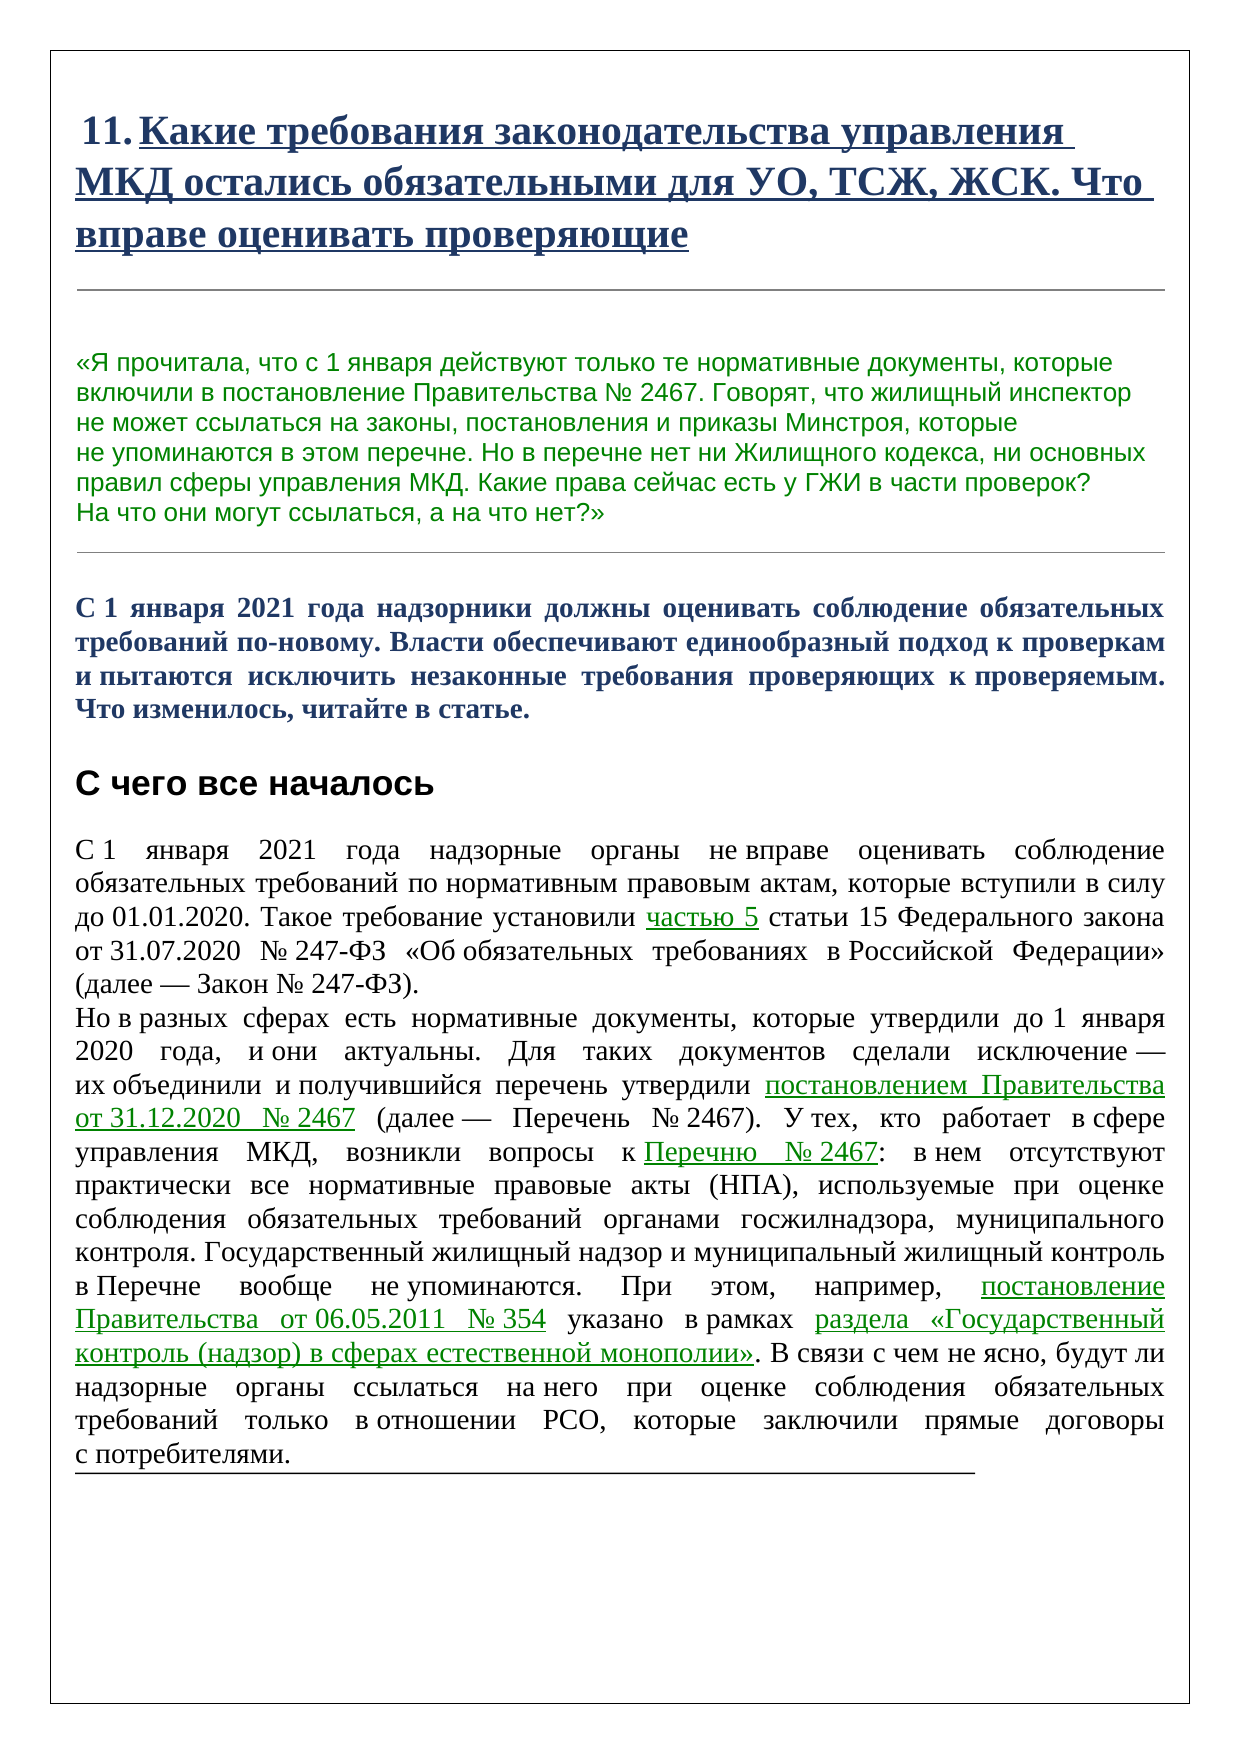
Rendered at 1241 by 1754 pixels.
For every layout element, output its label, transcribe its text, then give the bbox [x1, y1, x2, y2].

text С 1 января 2021 года надзорные органы не вправе оценивать соблюдение обязательных требований по нормативным правовым актам, которые вступили в силу до 01.01.2020. Такое требование установили частью 5 статьи 15 Федерального закона от 31.07.2020 № 247-ФЗ «Об обязательных требованиях в Российской Федерации» (далее — Закон № 247-ФЗ). [75, 832, 1165, 1000]
text 11. Какие требования законодательства управления МКД остались обязательными для УО, ТСЖ, ЖСК. Что вправе оценивать проверяющие [75, 75, 1165, 256]
text С 1 января 2021 года надзорники должны оценивать соблюдение обязательных требований по-новому. Власти обеспечивают единообразный подход к проверкам и пытаются исключить незаконные требования проверяющих к проверяемым. Что изменилось, читайте в статье. [75, 591, 1165, 725]
table_header «Я прочитала, что с 1 января действуют только те нормативные документы, которые включили в постановление Правительства № 2467. Говорят, что жилищный инспектор не может ссылаться на законы, постановления и приказы Минстроя, которые не упоминаются в этом перечне. Но в перечне нет ни Жилищного кодекса, ни основных правил сферы управления МКД. Какие права сейчас есть у ГЖИ в части проверок? На что они могут ссылаться, а на что нет?» [77, 291, 1165, 551]
text Но в разных сферах есть нормативные документы, которые утвердили до 1 января 2020 года, и они актуальны. Для таких документов сделали исключение — их объединили и получившийся перечень утвердили постановлением Правительства от 31.12.2020 № 2467 (далее — Перечень № 2467). У тех, кто работает в сфере управления МКД, возникли вопросы к Перечню № 2467: в нем отсутствуют практически все нормативные правовые акты (НПА), используемые при оценке соблюдения обязательных требований органами госжилнадзора, муниципального контроля. Государственный жилищный надзор и муниципальный жилищный контроль в Перечне вообще не упоминаются. При этом, например, постановление Правительства от 06.05.2011 № 354 указано в рамках раздела «Государственный контроль (надзор) в сферах естественной монополии». В связи с чем не ясно, будут ли надзорные органы ссылаться на него при оценке соблюдения обязательных требований только в отношении РСО, которые заключили прямые договоры с потребителями. [75, 1000, 1165, 1469]
text С чего все началось [75, 762, 1165, 803]
